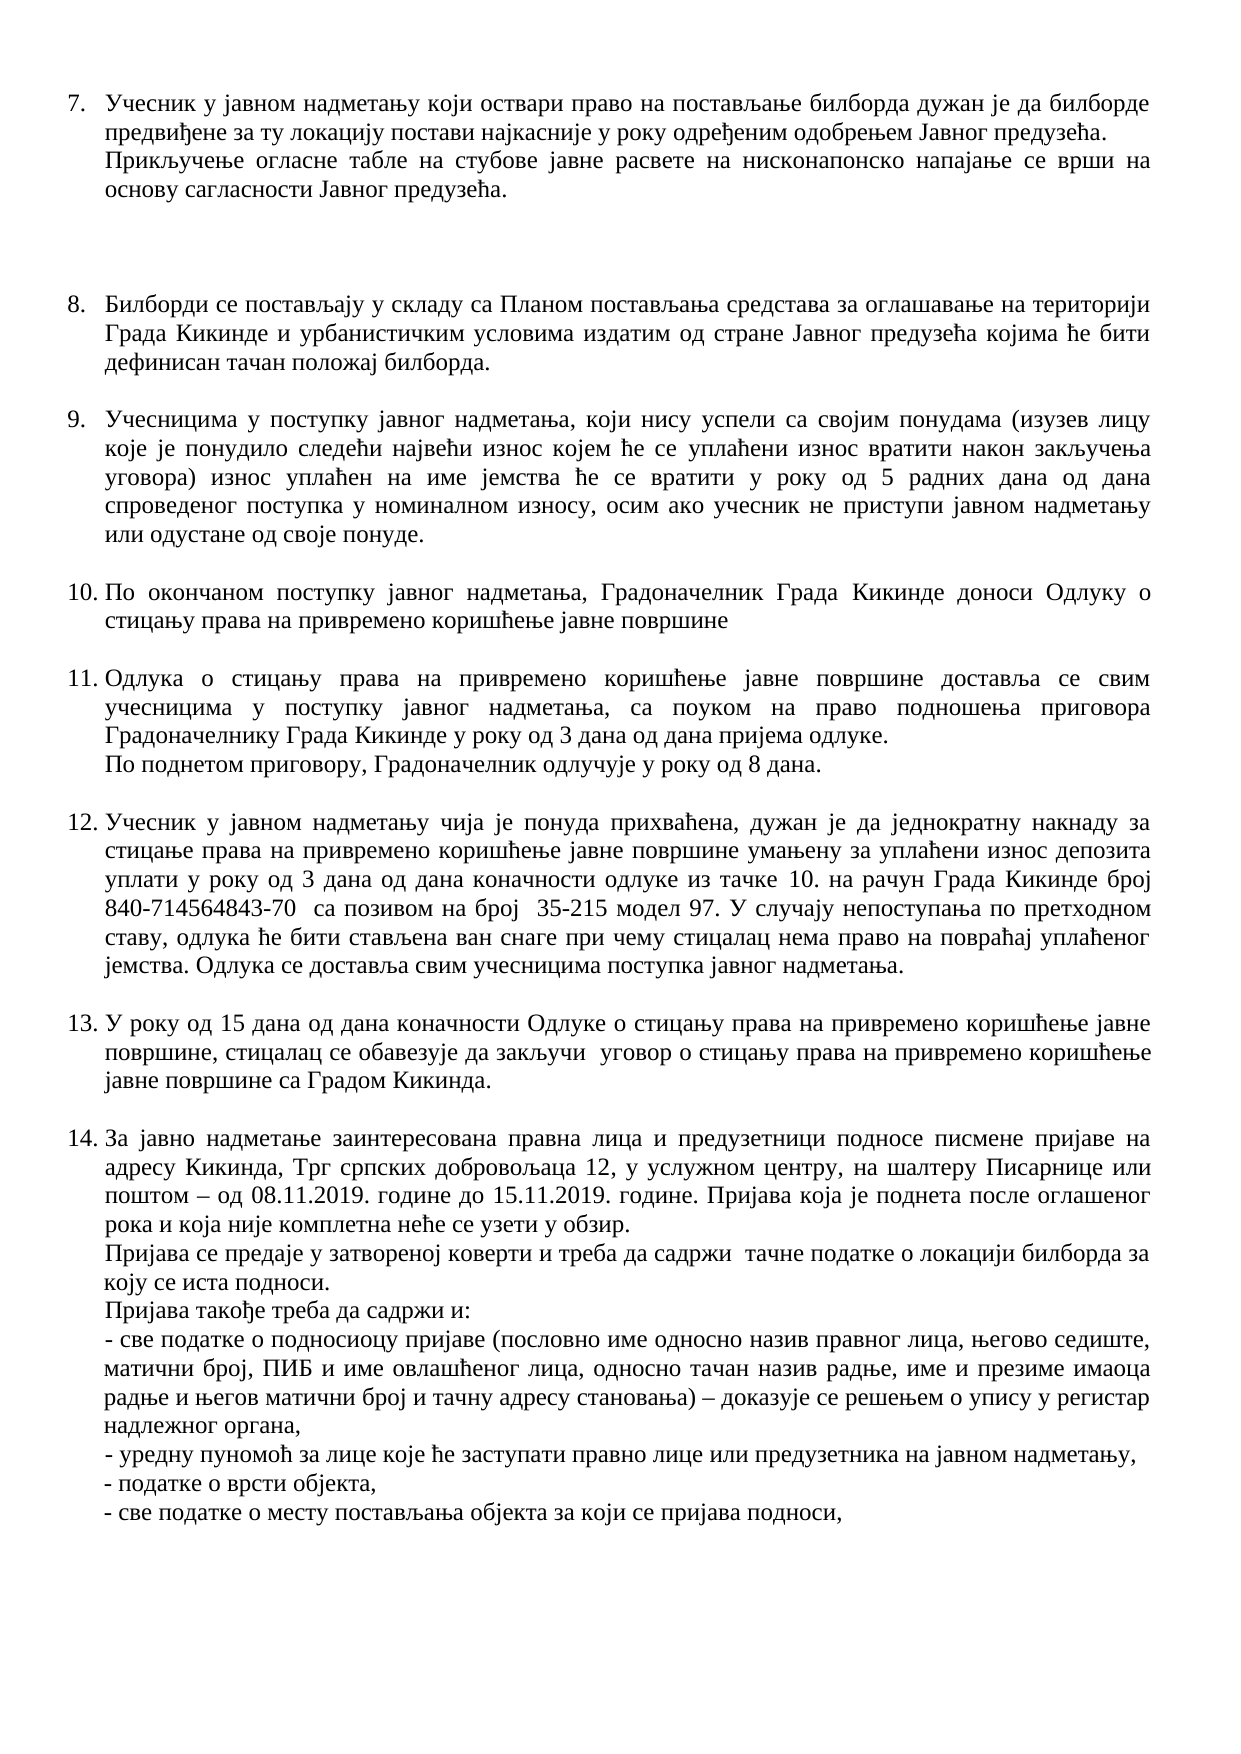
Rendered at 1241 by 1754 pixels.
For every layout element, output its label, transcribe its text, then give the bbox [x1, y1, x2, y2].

list Учесник у јавном надметању који оствари право на постављање билборда дужан је да билборде предвиђене за ту локацију постави најкасније у року одређеним одобрењем Јавног предузећа. [67, 88, 1152, 145]
list Билборди се постављају у складу са Планом постављања средстава за оглашавање на територији Града Кикинде и урбанистичким условима издатим од стране Јавног предузећа којима ће бити дефинисан тачан положај билборда. [67, 289, 1152, 375]
list Учесник у јавном надметању чија је понуда прихваћена, дужан је да једнократну накнаду за стицање права на привремено коришћење јавне површине умањену за уплаћени износ депозита уплати у року од 3 дана од дана коначности одлуке из тачке 10. на рачун Града Кикинде број 840-714564843-70 са позивом на број 35-215 модел 97. У случају непоступања по претходном ставу, одлука ће бити стављена ван снаге при чему стицалац нема право на повраћај уплаћеног јемства. Одлука се доставља свим учесницима поступка јавног надметања. [67, 807, 1152, 979]
list За јавно надметање заинтересована правна лица и предузетници подносе писмене пријаве на адресу Кикинда, Трг српских добровољаца 12, у услужном центру, на шалтеру Писарнице или поштом – од 08.11.2019. године до 15.11.2019. године. Пријава која је поднета после оглашеног рока и која није комплетна неће се узети у обзир. [67, 1123, 1152, 1238]
list Пријава такође треба да садржи и: [29, 1295, 1152, 1324]
list Учесницима у поступку јавног надметања, који нису успели са својим понудама (изузев лицу које је понудило следећи највећи износ којем ће се уплаћени износ вратити након закључења уговора) износ уплаћен на име јемства ће се вратити у року од 5 радних дана од дана спроведеног поступка у номиналном износу, осим ако учесник не приступи јавном надметању или одустане од своје понуде. [67, 404, 1152, 548]
list У року од 15 дана од дана коначности Одлуке о стицању права на привремено коришћење јавне површине, стицалац се обавезује да закључи уговор о стицању права на привремено коришћење јавне површине са Градом Кикинда. [67, 1008, 1152, 1094]
list - уредну пуномоћ за лице које ће заступати правно лице или предузетника на јавном надметању, [103, 1439, 1152, 1468]
list Прикључење огласне табле на стубове јавне расвете на нисконапонско напајање се врши на основу сагласности Јавног предузећа. [104, 145, 1152, 203]
list - све податке о месту постављања објекта за који се пријава подноси, [103, 1497, 1152, 1525]
list Пријава се предаје у затвореној коверти и треба да садржи тачне податке о локацији билборда за коју се иста подноси. [103, 1238, 1152, 1295]
list - податке о врсти објекта, [103, 1468, 1152, 1497]
list - све податке о подносиоцу пријаве (пословно име односно назив правног лица, његово седиште, матични број, ПИБ и име овлашћеног лица, односно тачан назив радње, име и презиме имаоца радње и његов матични број и тачну адресу становања) – доказује се решењем о упису у регистар надлежног органа, [103, 1324, 1152, 1439]
list По окончаном поступку јавног надметања, Градоначелник Града Кикинде доноси Одлуку о стицању права на привремено коришћење јавне површине [67, 577, 1152, 634]
list По поднетом приговору, Градоначелник одлучује у року од 8 дана. [29, 749, 1152, 778]
list Одлука о стицању права на привремено коришћење јавне површине доставља се свим учесницима у поступку јавног надметања, са поуком на право подношења приговора Градоначелнику Града Кикинде у року од 3 дана од дана пријема одлуке. [67, 663, 1152, 749]
